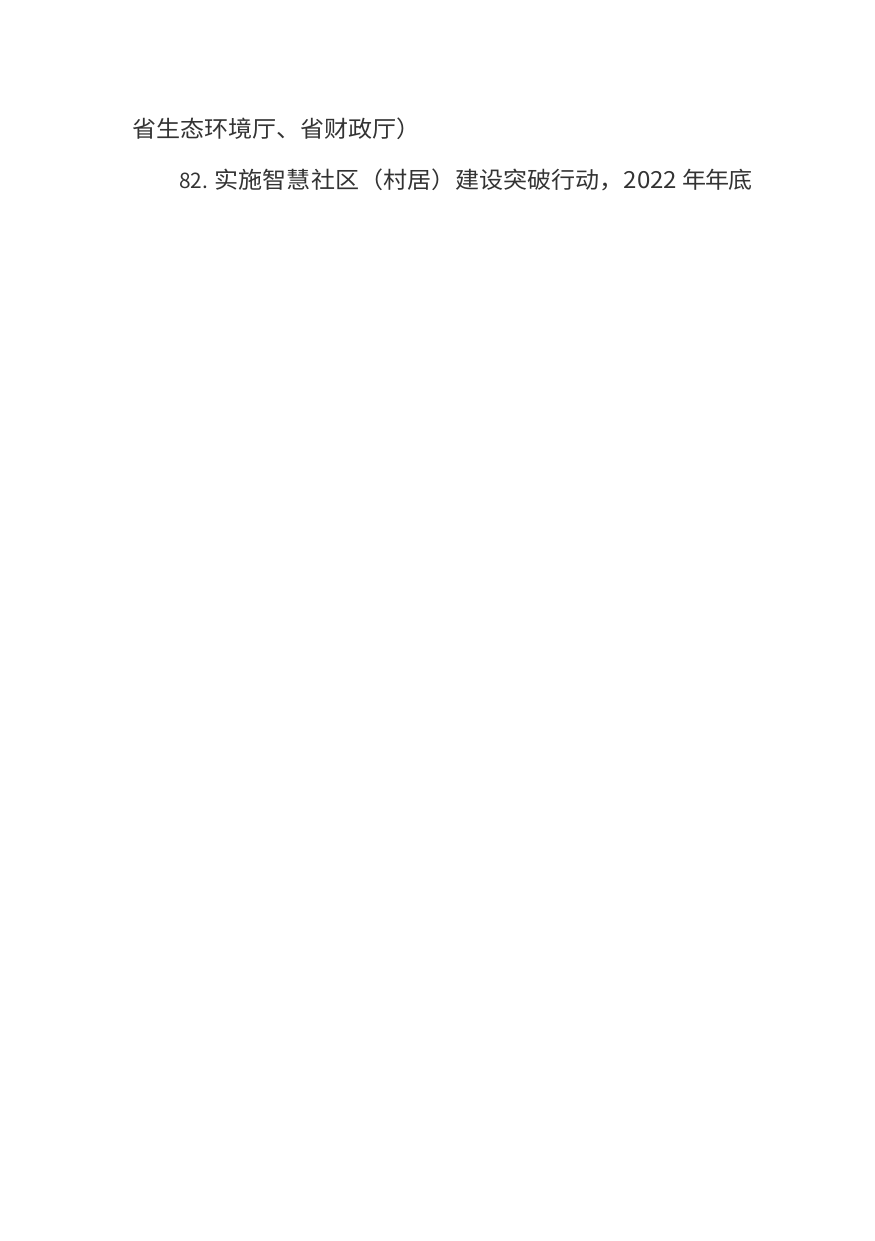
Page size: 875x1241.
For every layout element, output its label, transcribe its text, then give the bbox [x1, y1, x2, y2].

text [132, 110, 742, 144]
list 实施智慧社区（村居）建设突破行动，2022 年年底 [179, 162, 801, 196]
